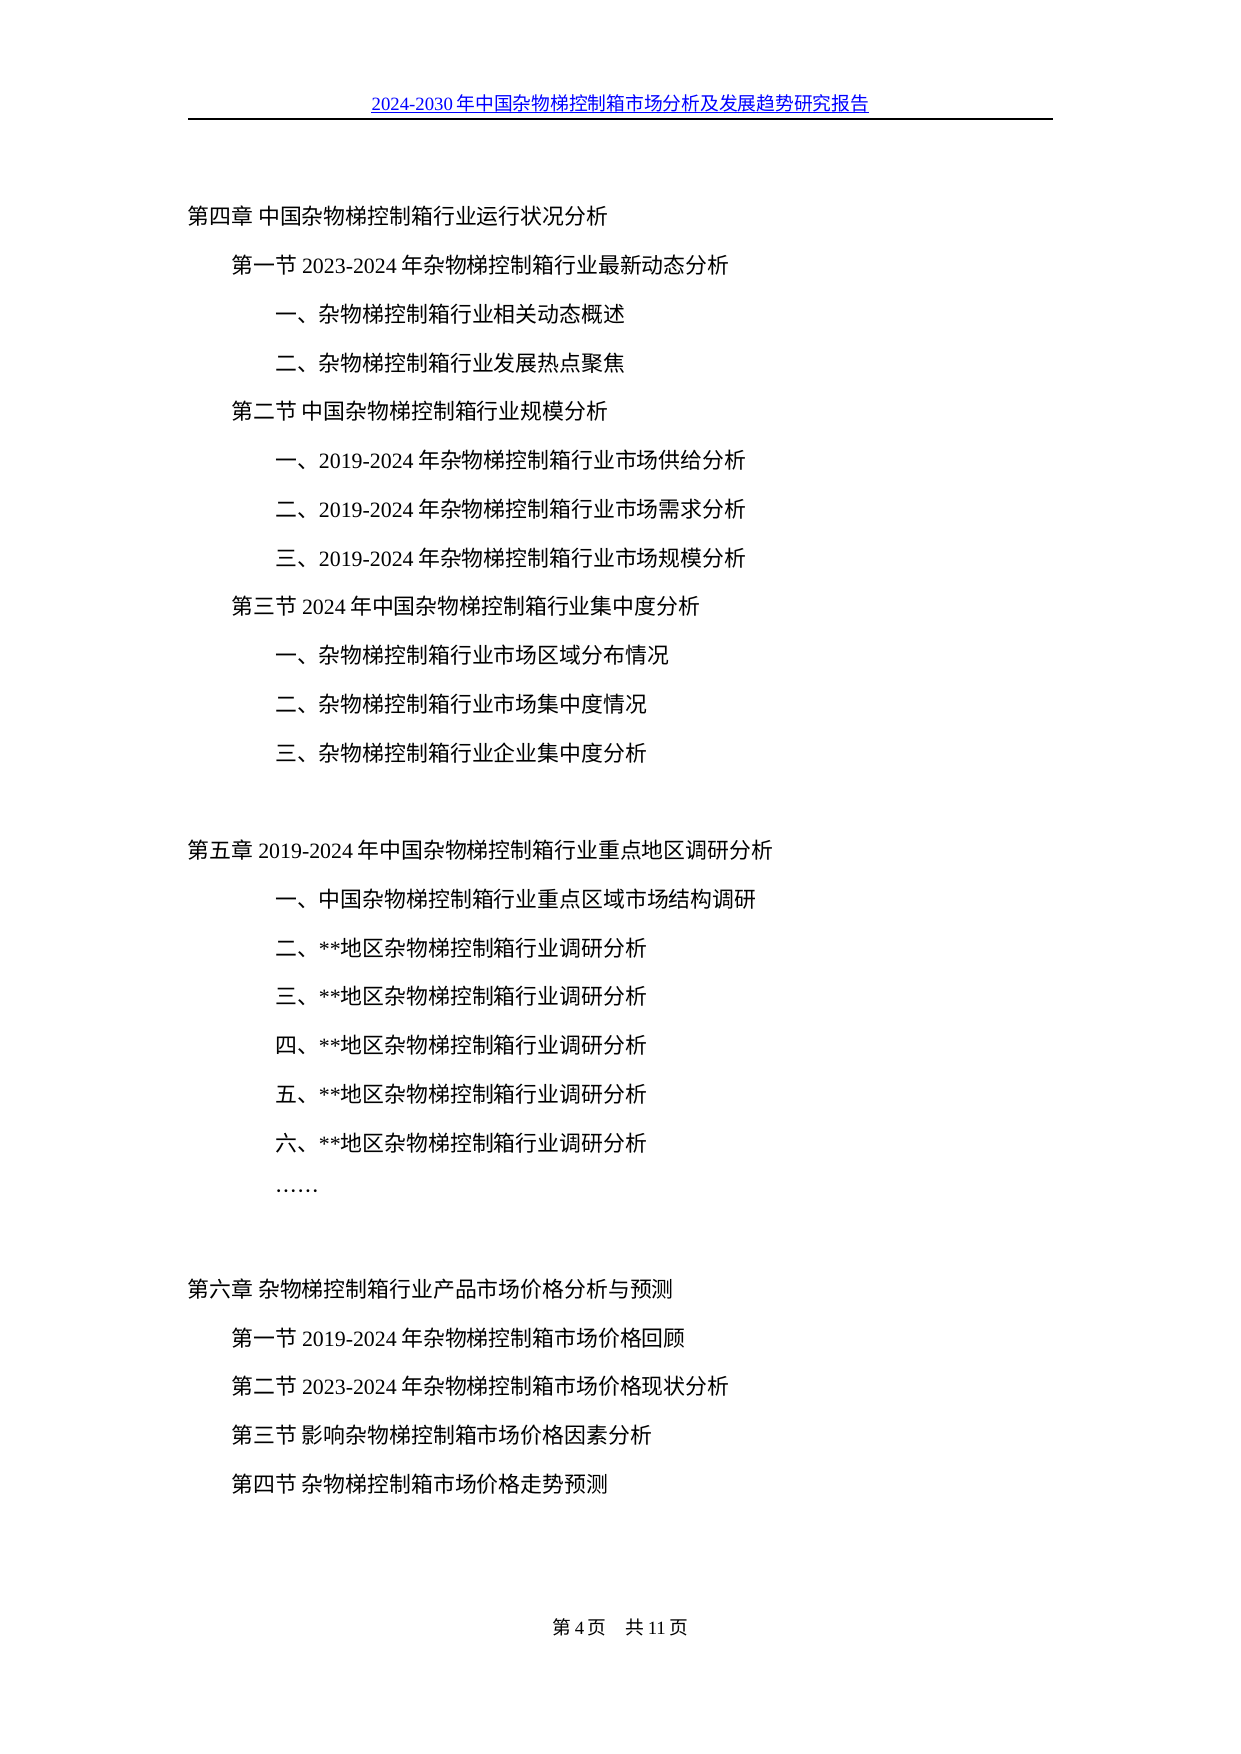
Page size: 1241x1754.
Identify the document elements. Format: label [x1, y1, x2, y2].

text [187, 150, 1053, 1499]
